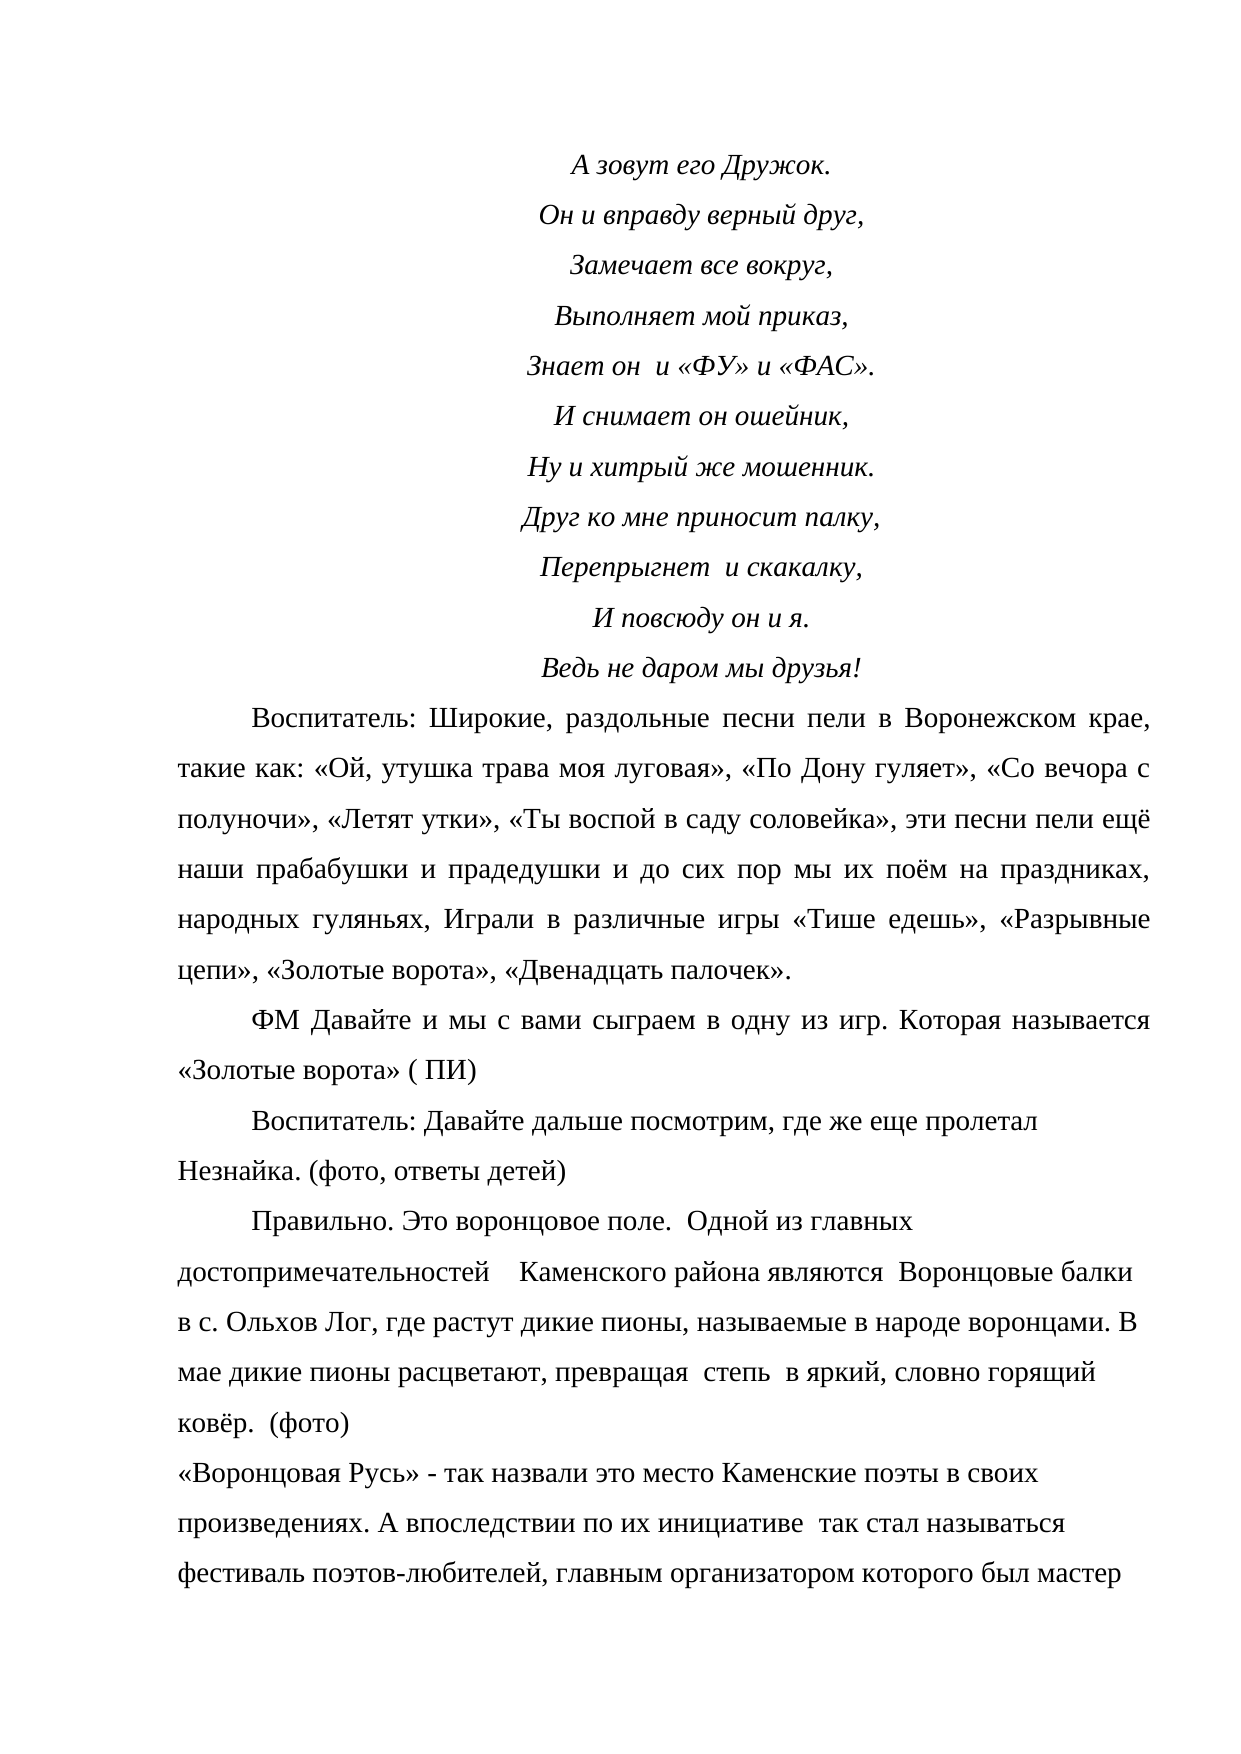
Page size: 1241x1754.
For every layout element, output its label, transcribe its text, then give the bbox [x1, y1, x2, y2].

text Ну и хитрый же мошенник. [177, 449, 1152, 482]
text Знает он и «ФУ» и «ФАС». [177, 348, 1152, 382]
text А зовут его Дружок. [177, 147, 1152, 180]
text Замечает все вокруг, [177, 247, 1152, 281]
text И повсюду он и я. [177, 600, 1152, 633]
text Перепрыгнет и скакалку, [177, 549, 1152, 583]
text ФМ Давайте и мы с вами сыграем в одну из игр. Которая называется «Золотые ворота» ( ПИ) [177, 1002, 1152, 1086]
text И снимает он ошейник, [177, 398, 1152, 432]
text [177, 1203, 1152, 1589]
text Друг ко мне приносит палку, [177, 499, 1152, 533]
text Ведь не даром мы друзья! [177, 650, 1152, 683]
text Воспитатель: Давайте дальше посмотрим, где же еще пролетал Незнайка. (фото, ответы детей) [177, 1103, 1152, 1187]
text Выполняет мой приказ, [177, 298, 1152, 331]
text Он и вправду верный друг, [177, 197, 1152, 231]
text Воспитатель: Широкие, раздольные песни пели в Воронежском крае, такие как: «Ой, утушка трава моя луговая», «По Дону гуляет», «Со вечора с полуночи», «Летят утки», «Ты воспой в саду соловейка», эти песни пели ещё наши прабабушки и прадедушки и до сих пор мы их поём на праздниках, народных гуляньях, Играли в различные игры «Тише едешь», «Разрывные цепи», «Золотые ворота», «Двенадцать палочек». [177, 700, 1152, 985]
